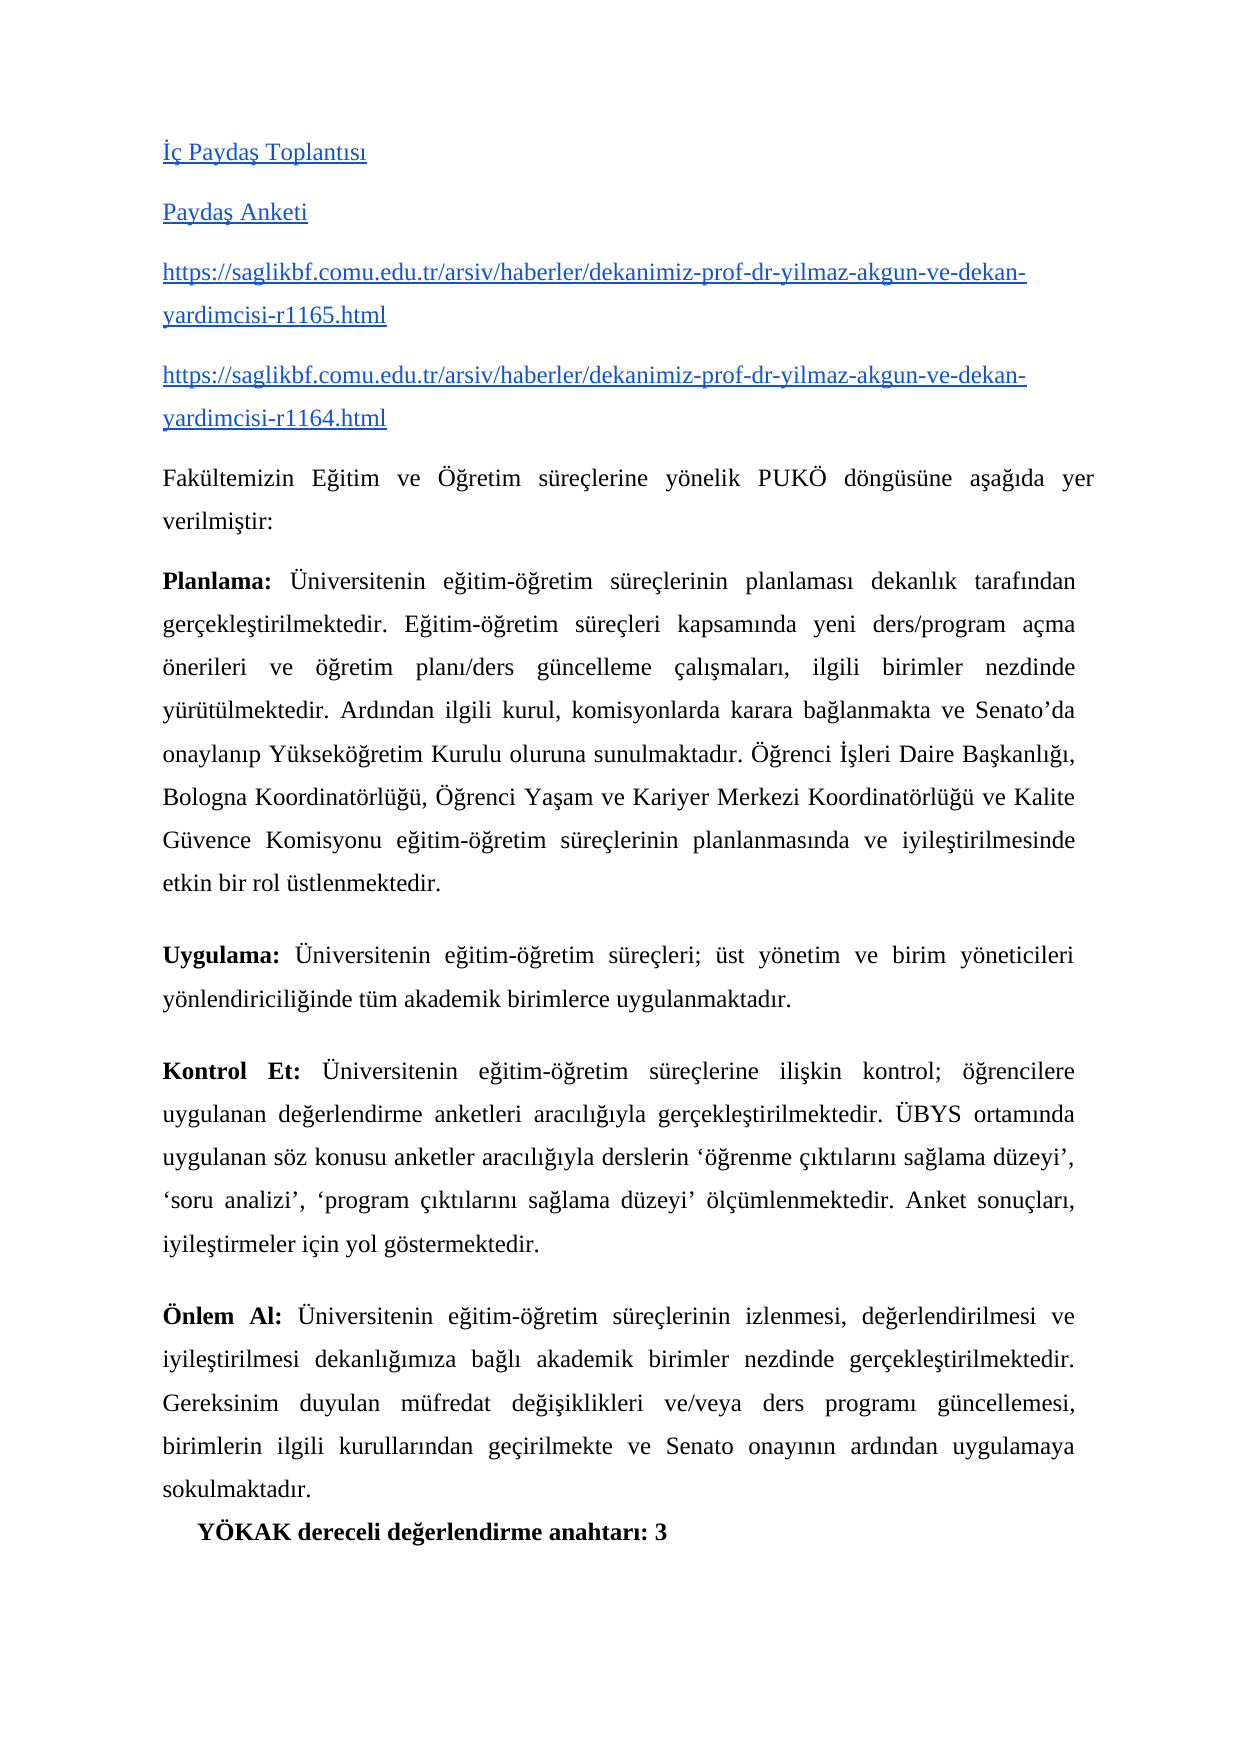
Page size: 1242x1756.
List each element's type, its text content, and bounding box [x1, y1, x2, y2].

text Kontrol Et: Üniversitenin eğitim-öğretim süreçlerine ilişkin kontrol; öğrencilere uygulanan değerlendirme anketleri aracılığıyla gerçekleştirilmektedir. ÜBYS ortamında uygulanan söz konusu anketler aracılığıyla derslerin ‘öğrenme çıktılarını sağlama düzeyi’, ‘soru analizi’, ‘program çıktılarını sağlama düzeyi’ ölçümlenmektedir. Anket sonuçları, iyileştirmeler için yol göstermektedir. [162, 1056, 1076, 1257]
text İç Paydaş Toplantısı [162, 137, 995, 166]
text Paydaş Anketi [162, 197, 995, 226]
text Fakültemizin Eğitim ve Öğretim süreçlerine yönelik PUKÖ döngüsüne aşağıda yer verilmiştir: [162, 463, 1094, 535]
text Planlama: Üniversitenin eğitim-öğretim süreçlerinin planlaması dekanlık tarafından gerçekleştirilmektedir. Eğitim-öğretim süreçleri kapsamında yeni ders/program açma önerileri ve öğretim planı/ders güncelleme çalışmaları, ilgili birimler nezdinde yürütülmektedir. Ardından ilgili kurul, komisyonlarda karara bağlanmakta ve Senato’da onaylanıp Yükseköğretim Kurulu oluruna sunulmaktadır. Öğrenci İşleri Daire Başkanlığı, Bologna Koordinatörlüğü, Öğrenci Yaşam ve Kariyer Merkezi Koordinatörlüğü ve Kalite Güvence Komisyonu eğitim-öğretim süreçlerinin planlanmasında ve iyileştirilmesinde etkin bir rol üstlenmektedir. [162, 566, 1076, 897]
subtitle YÖKAK dereceli değerlendirme anahtarı: 3 [172, 1517, 857, 1546]
text Uygulama: Üniversitenin eğitim-öğretim süreçleri; üst yönetim ve birim yöneticileri yönlendiriciliğinde tüm akademik birimlerce uygulanmaktadır. [162, 941, 1075, 1012]
text https://saglikbf.comu.edu.tr/arsiv/haberler/dekanimiz-prof-dr-yilmaz-akgun-ve-dekan-yardimcisi-r1165.html [162, 257, 1079, 329]
text https://saglikbf.comu.edu.tr/arsiv/haberler/dekanimiz-prof-dr-yilmaz-akgun-ve-dekan-yardimcisi-r1164.html [162, 360, 1079, 432]
text Önlem Al: Üniversitenin eğitim-öğretim süreçlerinin izlenmesi, değerlendirilmesi ve iyileştirilmesi dekanlığımıza bağlı akademik birimler nezdinde gerçekleştirilmektedir. Gereksinim duyulan müfredat değişiklikleri ve/veya ders programı güncellemesi, birimlerin ilgili kurullarından geçirilmekte ve Senato onayının ardından uygulamaya sokulmaktadır. [162, 1301, 1076, 1503]
